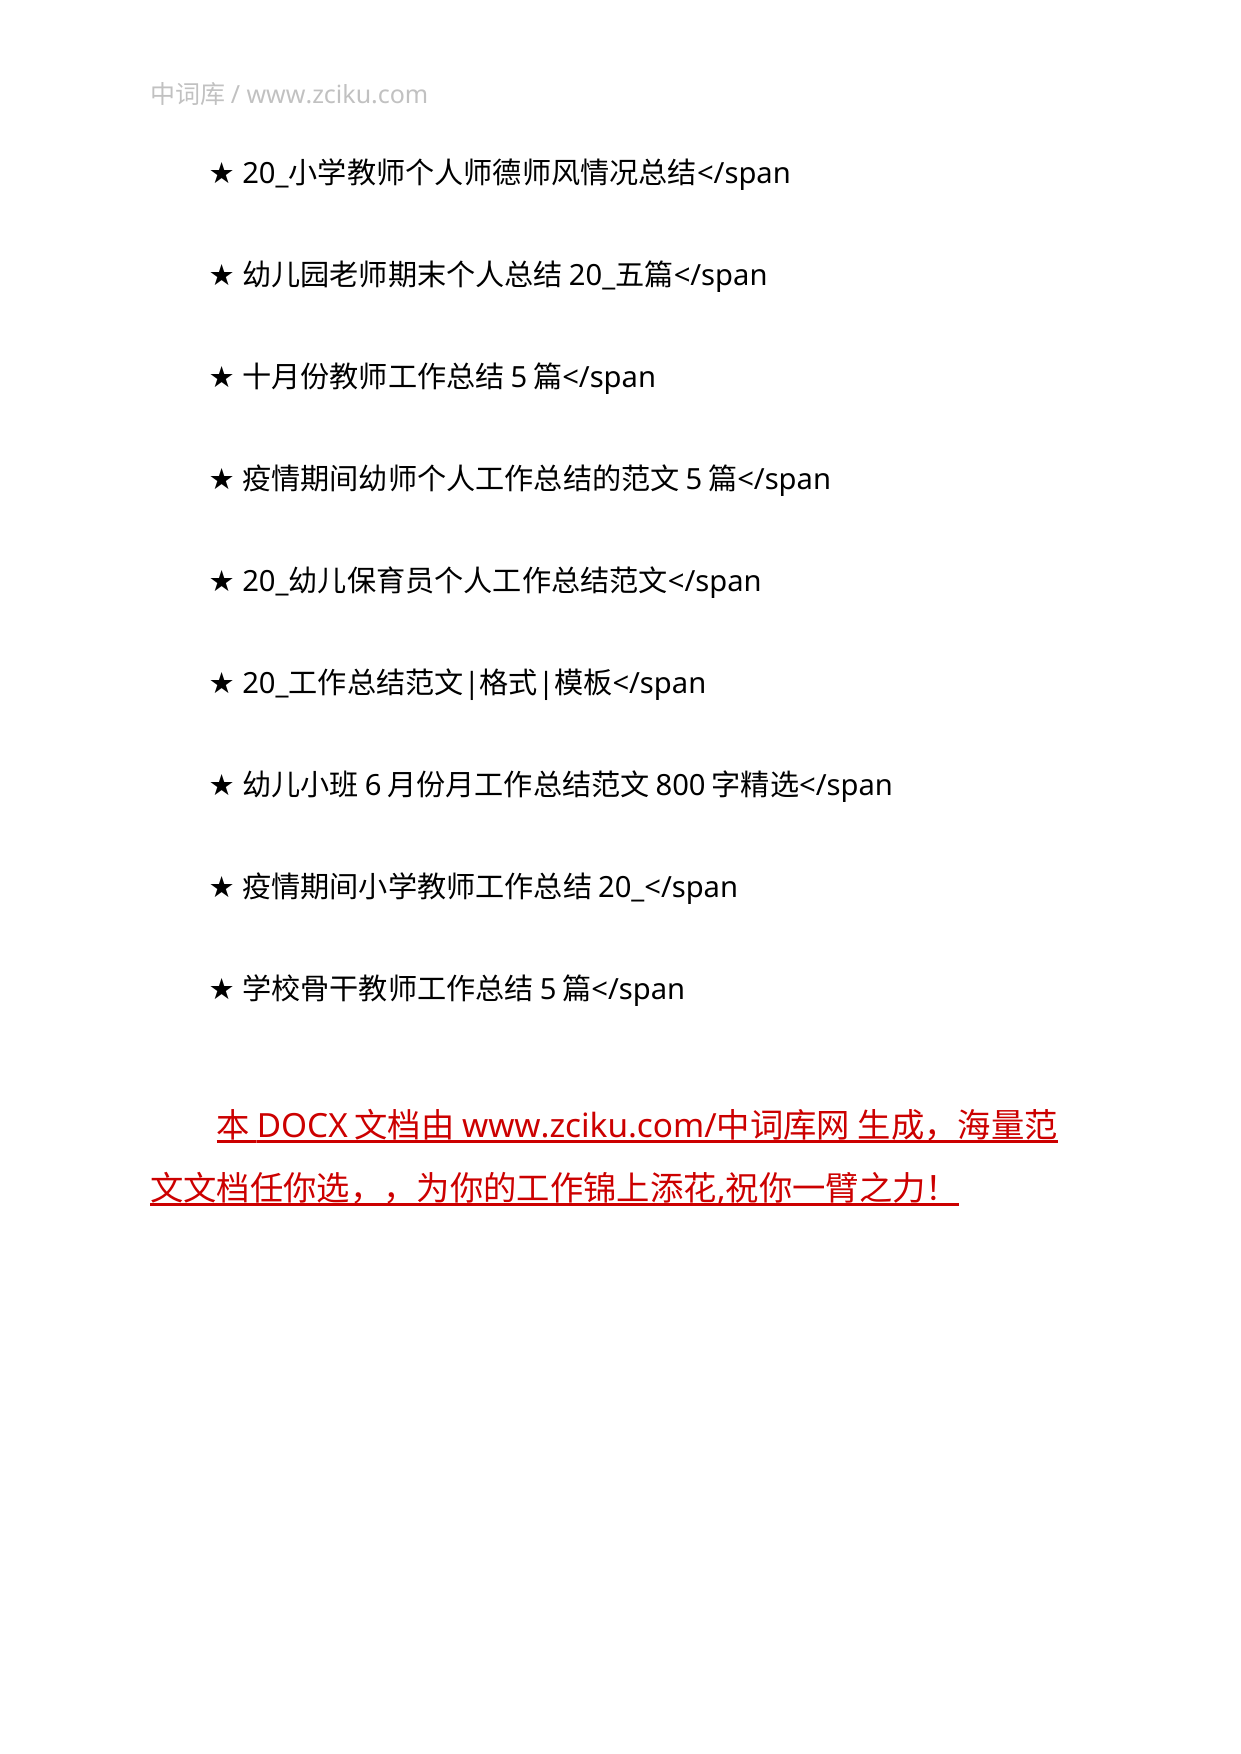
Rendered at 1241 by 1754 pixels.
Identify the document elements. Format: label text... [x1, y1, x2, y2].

text ★ 十月份教师工作总结5篇</span [150, 354, 1090, 396]
text ★ 20_工作总结范文|格式|模板</span [150, 660, 1090, 702]
text ★ 疫情期间幼师个人工作总结的范文5篇</span [150, 456, 1090, 498]
text ★ 疫情期间小学教师工作总结20_</span [150, 864, 1090, 906]
text 本DOCX文档由 www.zciku.com/中词库网 生成，海量范文文档任你选，，为你的工作锦上添花,祝你一臂之力！ [150, 1099, 1090, 1210]
text ★ 20_幼儿保育员个人工作总结范文</span [150, 558, 1090, 600]
text ★ 幼儿园老师期末个人总结20_五篇</span [150, 252, 1090, 294]
text ★ 20_小学教师个人师德师风情况总结</span [150, 150, 1090, 192]
text ★ 学校骨干教师工作总结5篇</span [150, 966, 1090, 1008]
text ★ 幼儿小班6月份月工作总结范文800字精选</span [150, 762, 1090, 804]
